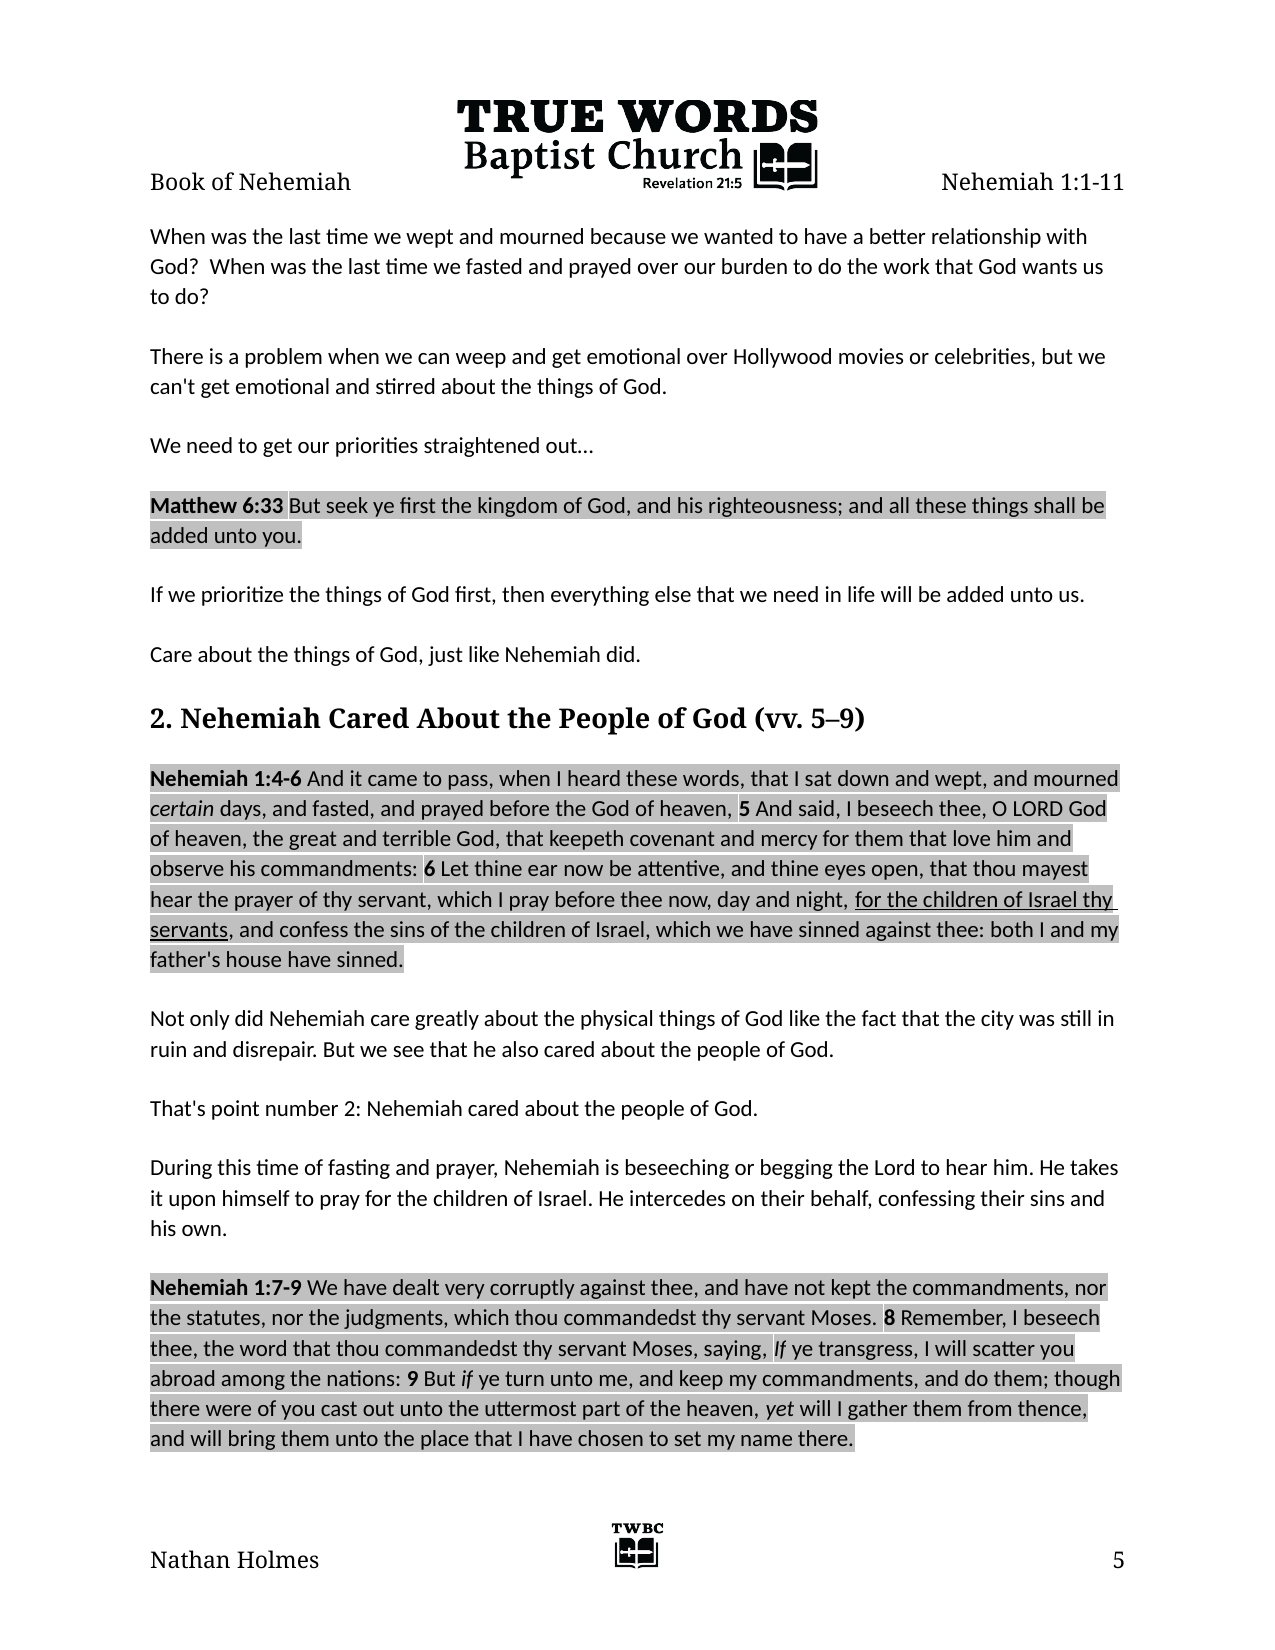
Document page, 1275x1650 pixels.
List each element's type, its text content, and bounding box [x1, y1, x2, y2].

picture [611, 1523, 664, 1569]
text Nehemiah 1:4-6 And it came to pass, when I heard these words, that I sat down and wept, and mourned certain days, and fasted, and prayed before the God of heaven, 5 And said, I beseech thee, O LORD God of heaven, the great and terrible God, that keepeth covenant and mercy for them that love him and observe his commandments: 6 Let thine ear now be attentive, and thine eyes open, that thou mayest hear the prayer of thy servant, which I pray before thee now, day and night, for the children of Israel thy servants, and confess the sins of the children of Israel, which we have sinned against thee: both I and my father's house have sinned. [150, 764, 1125, 973]
text Not only did Nehemiah care greatly about the physical things of God like the fact that the city was still in ruin and disrepair. But we see that he also cared about the people of God. [150, 1004, 1125, 1063]
text We need to get our priorities straightened out… [150, 431, 1125, 459]
picture [457, 100, 818, 191]
text Care about the things of God, just like Nehemiah did. [150, 640, 1125, 668]
text Matthew 6:33 But seek ye first the kingdom of God, and his righteousness; and all these things shall be added unto you. [150, 491, 1125, 549]
text There is a problem when we can weep and get emotional over Hollywood movies or celebrities, but we can't get emotional and stirred about the things of God. [150, 342, 1125, 400]
text When was the last time we wept and mourned because we wanted to have a better relationship with God? When was the last time we fasted and prayed over our burden to do the work that God wants us to do? [150, 222, 1125, 311]
subtitle 2. Nehemiah Cared About the People of God (vv. 5–9) [150, 699, 1125, 736]
text Nehemiah 1:7-9 We have dealt very corruptly against thee, and have not kept the commandments, nor the statutes, nor the judgments, which thou commandedst thy servant Moses. 8 Remember, I beseech thee, the word that thou commandedst thy servant Moses, saying, If ye transgress, I will scatter you abroad among the nations: 9 But if ye turn unto me, and keep my commandments, and do them; though there were of you cast out unto the uttermost part of the heaven, yet will I gather them from thence, and will bring them unto the place that I have chosen to set my name there. [150, 1273, 1125, 1452]
text During this time of fasting and prayer, Nehemiah is beseeching or begging the Lord to hear him. He takes it upon himself to pray for the children of Israel. He intercedes on their behalf, confessing their sins and his own. [150, 1153, 1125, 1242]
text That's point number 2: Nehemiah cared about the people of God. [150, 1094, 1125, 1122]
text If we prioritize the things of God first, then everything else that we need in life will be added unto us. [150, 580, 1125, 608]
